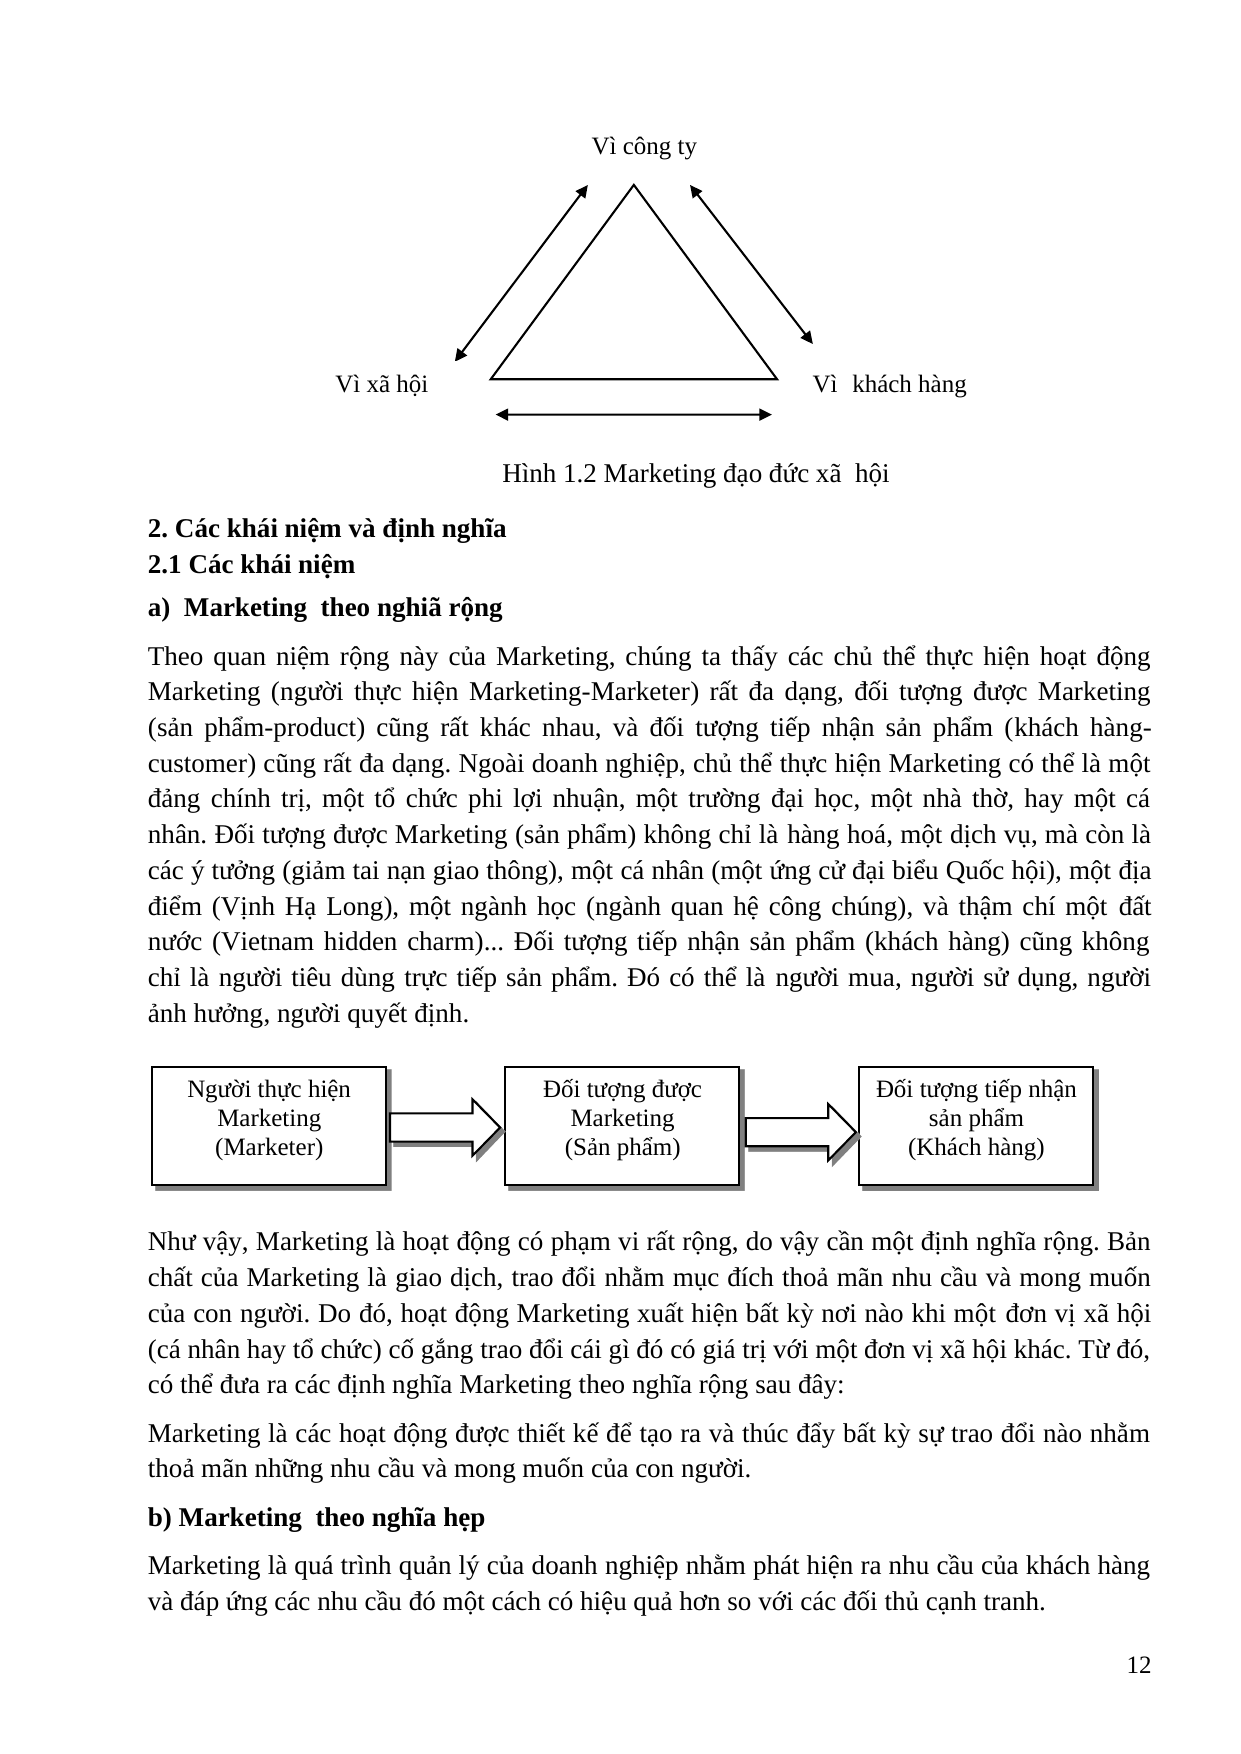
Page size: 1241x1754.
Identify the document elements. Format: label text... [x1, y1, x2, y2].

text Marketing là các hoạt động được thiết kế để tạo ra và thúc đẩy bất kỳ sự trao đổi nào nhằm thoả mãn những nhu cầu và mong muốn của con người. [148, 1417, 1152, 1483]
text Như vậy, Marketing là hoạt động có phạm vi rất rộng, do vậy cần một định nghĩa rộng. Bản chất của Marketing là giao dịch, trao đổi nhằm mục đích thoả mãn nhu cầu và mong muốn của con người. Do đó, hoạt động Marketing xuất hiện bất kỳ nơi nào khi một đơn vị xã hội (cá nhân hay tổ chức) cố gắng trao đổi cái gì đó có giá trị với một đơn vị xã hội khác. Từ đó, có thể đưa ra các định nghĩa Marketing theo nghĩa rộng sau đây: [148, 1226, 1152, 1399]
text b) Marketing theo nghĩa hẹp [148, 1501, 1152, 1532]
text 2.1 Các khái niệm [148, 548, 1152, 579]
text Theo quan niệm rộng này của Marketing, chúng ta thấy các chủ thể thực hiện hoạt động Marketing (người thực hiện Marketing-Marketer) rất đa dạng, đối tượng được Marketing (sản phẩm-product) cũng rất khác nhau, và đối tượng tiếp nhận sản phẩm (khách hàng- customer) cũng rất đa dạng. Ngoài doanh nghiệp, chủ thể thực hiện Marketing có thể là một đảng chính trị, một tổ chức phi lợi nhuận, một trường đại học, một nhà thờ, hay một cá nhân. Đối tượng được Marketing (sản phẩm) không chỉ là hàng hoá, một dịch vụ, mà còn là các ý tưởng (giảm tai nạn giao thông), một cá nhân (một ứng cử đại biểu Quốc hội), một địa điểm (Vịnh Hạ Long), một ngành học (ngành quan hệ công chúng), và thậm chí một đất nước (Vietnam hidden charm)... Đối tượng tiếp nhận sản phẩm (khách hàng) cũng không chỉ là người tiêu dùng trực tiếp sản phẩm. Đó có thể là người mua, người sử dụng, người ảnh hưởng, người quyết định. [148, 639, 1152, 1028]
text Marketing là quá trình quản lý của doanh nghiệp nhằm phát hiện ra nhu cầu của khách hàng và đáp ứng các nhu cầu đó một cách có hiệu quả hơn so với các đối thủ cạnh tranh. [148, 1549, 1152, 1616]
text 2. Các khái niệm và định nghĩa [148, 512, 1152, 543]
text a) Marketing theo nghiã rộng [148, 591, 1152, 622]
